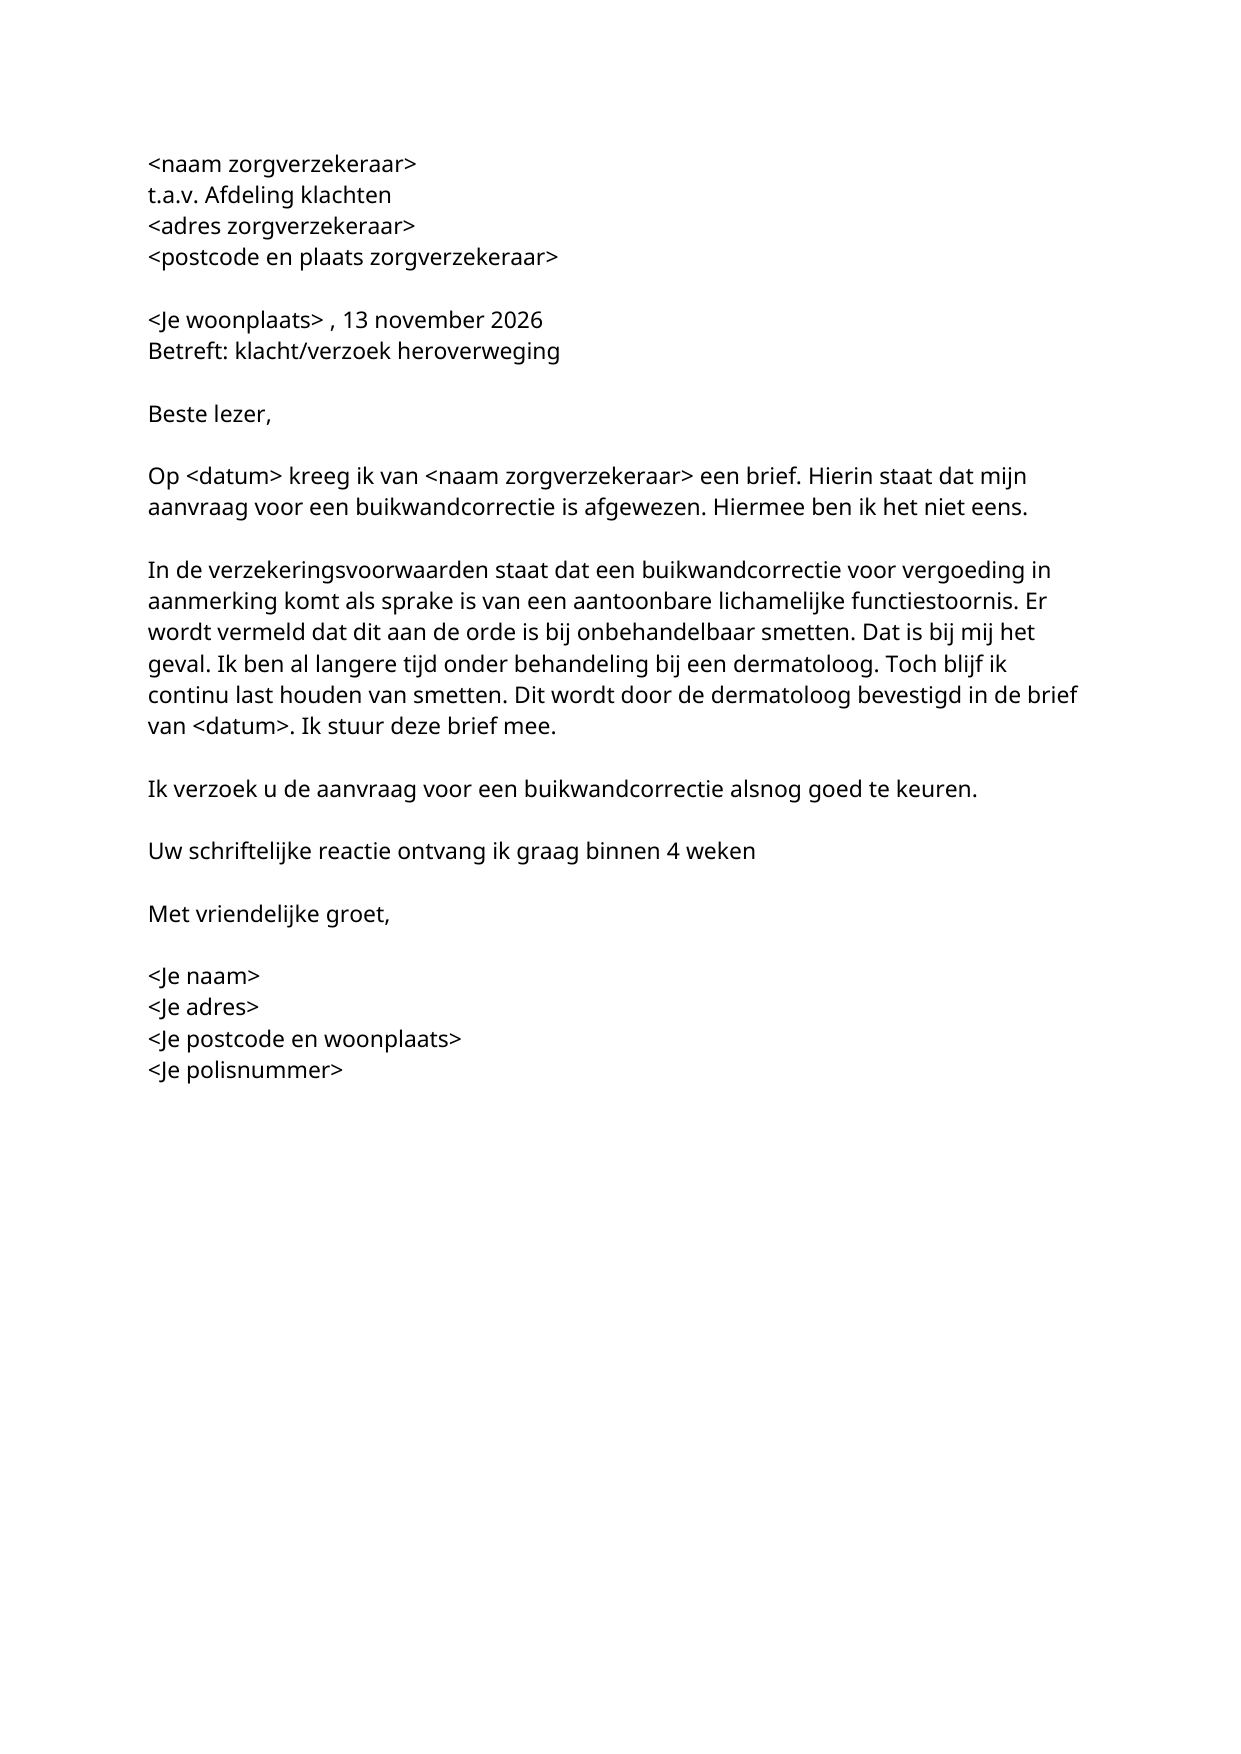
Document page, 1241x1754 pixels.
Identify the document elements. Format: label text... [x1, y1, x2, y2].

text <Je woonplaats> , 28 maart 2025 [148, 304, 1093, 335]
text Uw schriftelijke reactie ontvang ik graag binnen 4 weken [148, 835, 1093, 866]
text Ik verzoek u de aanvraag voor een buikwandcorrectie alsnog goed te keuren. [148, 773, 1093, 804]
text <Je polisnummer> [148, 1054, 1093, 1085]
text Betreft: klacht/verzoek heroverweging [148, 335, 1093, 366]
text <Je naam> [148, 960, 1093, 991]
text <Je adres> [148, 991, 1093, 1023]
text Op <datum> kreeg ik van <naam zorgverzekeraar> een brief. Hierin staat dat mijn aanvraag voor een buikwandcorrectie is afgewezen. Hiermee ben ik het niet eens. [148, 460, 1093, 523]
text Met vriendelijke groet, [148, 898, 1093, 929]
text <Je postcode en woonplaats> [148, 1023, 1093, 1054]
text <postcode en plaats zorgverzekeraar> [148, 241, 1093, 273]
text t.a.v. Afdeling klachten [148, 179, 1093, 210]
text <adres zorgverzekeraar> [148, 210, 1093, 241]
text Beste lezer, [148, 398, 1093, 429]
text <naam zorgverzekeraar> [148, 148, 1093, 179]
text In de verzekeringsvoorwaarden staat dat een buikwandcorrectie voor vergoeding in aanmerking komt als sprake is van een aantoonbare lichamelijke functiestoornis. Er wordt vermeld dat dit aan de orde is bij onbehandelbaar smetten. Dat is bij mij het geval. Ik ben al langere tijd onder behandeling bij een dermatoloog. Toch blijf ik continu last houden van smetten. Dit wordt door de dermatoloog bevestigd in de brief van <datum>. Ik stuur deze brief mee. [148, 554, 1093, 741]
